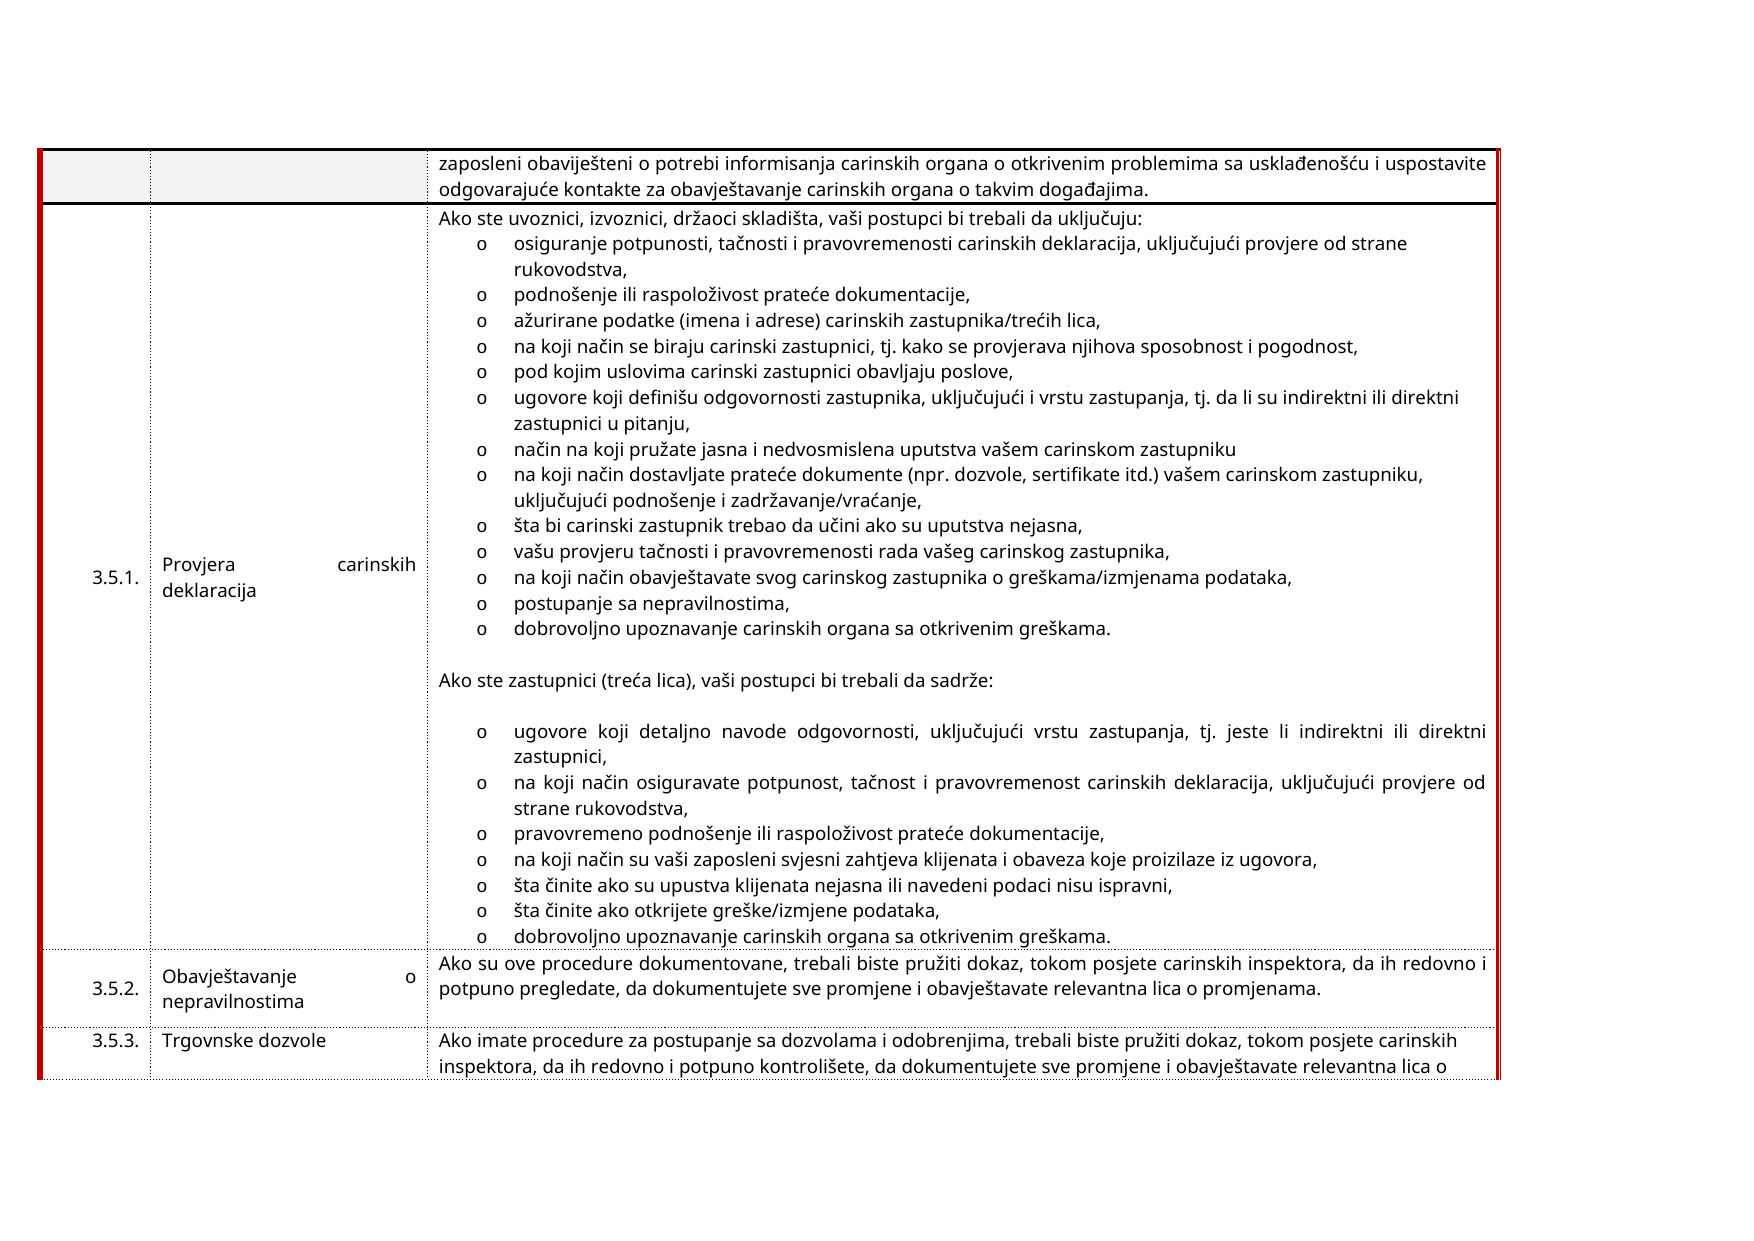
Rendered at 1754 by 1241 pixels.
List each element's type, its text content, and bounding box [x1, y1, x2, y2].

table_cell Ako su ove procedure dokumentovane, trebali biste pružiti dokaz, tokom posjete carinskih inspektora, da ih redovno i potpuno pregledate, da dokumentujete sve promjene i obavještavate relevantna lica o promjenama. [428, 949, 1496, 1027]
table_cell Ako ste uvoznici, izvoznici, držaoci skladišta, vaši postupci bi trebali da uključuju: osiguranje potpunosti, tačnosti i pravovremenosti carinskih deklaracija, uključujući provjere od strane rukovodstva, podnošenje ili raspoloživost prateće dokumentacije, ažurirane podatke (imena i adrese) carinskih zastupnika/trećih lica, na koji način se biraju carinski zastupnici, tj. kako se provjerava njihova sposobnost i pogodnost, pod kojim uslovima carinski zastupnici obavljaju poslove, ugovore koji definišu odgovornosti zastupnika, uključujući i vrstu zastupanja, tj. da li su indirektni ili direktni zastupnici u pitanju, način na koji pružate jasna i nedvosmislena uputstva vašem carinskom zastupniku na koji način dostavljate prateće dokumente (npr. dozvole, sertifikate itd.) vašem carinskom zastupniku, uključujući podnošenje i zadržavanje/vraćanje, šta bi carinski zastupnik trebao da učini ako su uputstva nejasna, vašu provjeru tačnosti i pravovremenosti rada vašeg carinskog zastupnika, na koji način obavještavate svog carinskog zastupnika o greškama/izmjenama podataka, postupanje sa nepravilnostima, dobrovoljno upoznavanje carinskih organa sa otkrivenim greškama. Ako ste zastupnici (treća lica), vaši postupci bi trebali da sadrže: ugovore koji detaljno navode odgovornosti, uključujući vrstu zastupanja, tj. jeste li indirektni ili direktni zastupnici, na koji način osiguravate potpunost, tačnost i pravovremenost carinskih deklaracija, uključujući provjere od strane rukovodstva, pravovremeno podnošenje ili raspoloživost prateće dokumentacije, na koji način su vaši zaposleni svjesni zahtjeva klijenata i obaveza koje proizilaze iz ugovora, šta činite ako su upustva klijenata nejasna ili navedeni podaci nisu ispravni, šta činite ako otkrijete greške/izmjene podataka, dobrovoljno upoznavanje carinskih organa sa otkrivenim greškama. [428, 205, 1496, 949]
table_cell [428, 1027, 1496, 1079]
table_cell Obavještavanje o nepravilnostima [151, 949, 427, 1027]
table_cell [151, 151, 427, 202]
table_cell 3.5. [43, 151, 151, 202]
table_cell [428, 151, 1496, 202]
table_cell 3.5.2. [43, 949, 151, 1027]
table_cell Provjera carinskih deklaracija [151, 205, 427, 949]
table_cell Trgovnske dozvole [151, 1027, 427, 1079]
table_cell 3.5.1. [43, 205, 151, 949]
table_cell 3.5.3. [43, 1027, 151, 1079]
